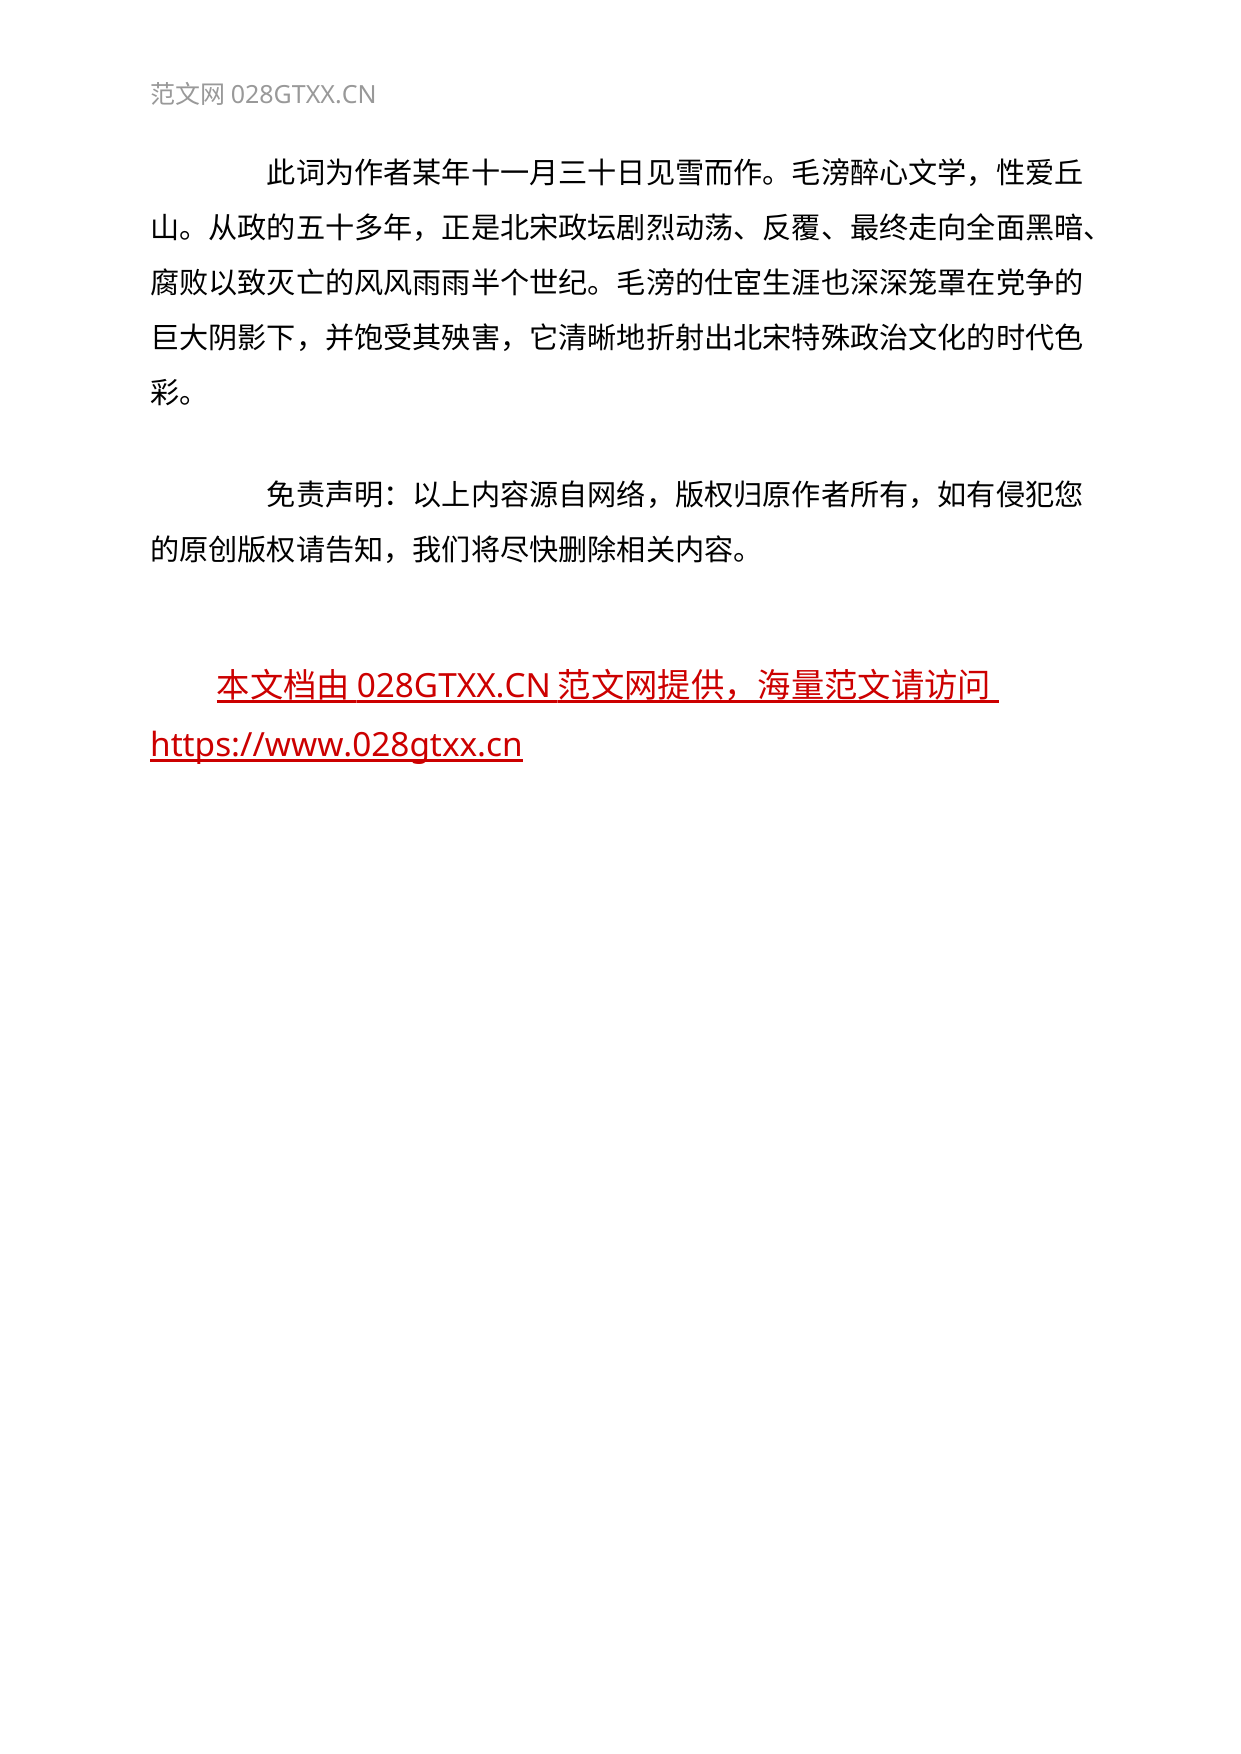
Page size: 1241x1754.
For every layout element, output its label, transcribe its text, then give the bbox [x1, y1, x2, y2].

text 此词为作者某年十一月三十日见雪而作。毛滂醉心文学，性爱丘山。从政的五十多年，正是北宋政坛剧烈动荡、反覆、最终走向全面黑暗、腐败以致灭亡的风风雨雨半个世纪。毛滂的仕宦生涯也深深笼罩在党争的巨大阴影下，并饱受其殃害，它清晰地折射出北宋特殊政治文化的时代色彩。 [150, 150, 1090, 412]
text 本文档由028GTXX.CN范文网提供，海量范文请访问 https://www.028gtxx.cn [150, 659, 1090, 767]
text 免责声明：以上内容源自网络，版权归原作者所有，如有侵犯您的原创版权请告知，我们将尽快删除相关内容。 [150, 471, 1090, 568]
